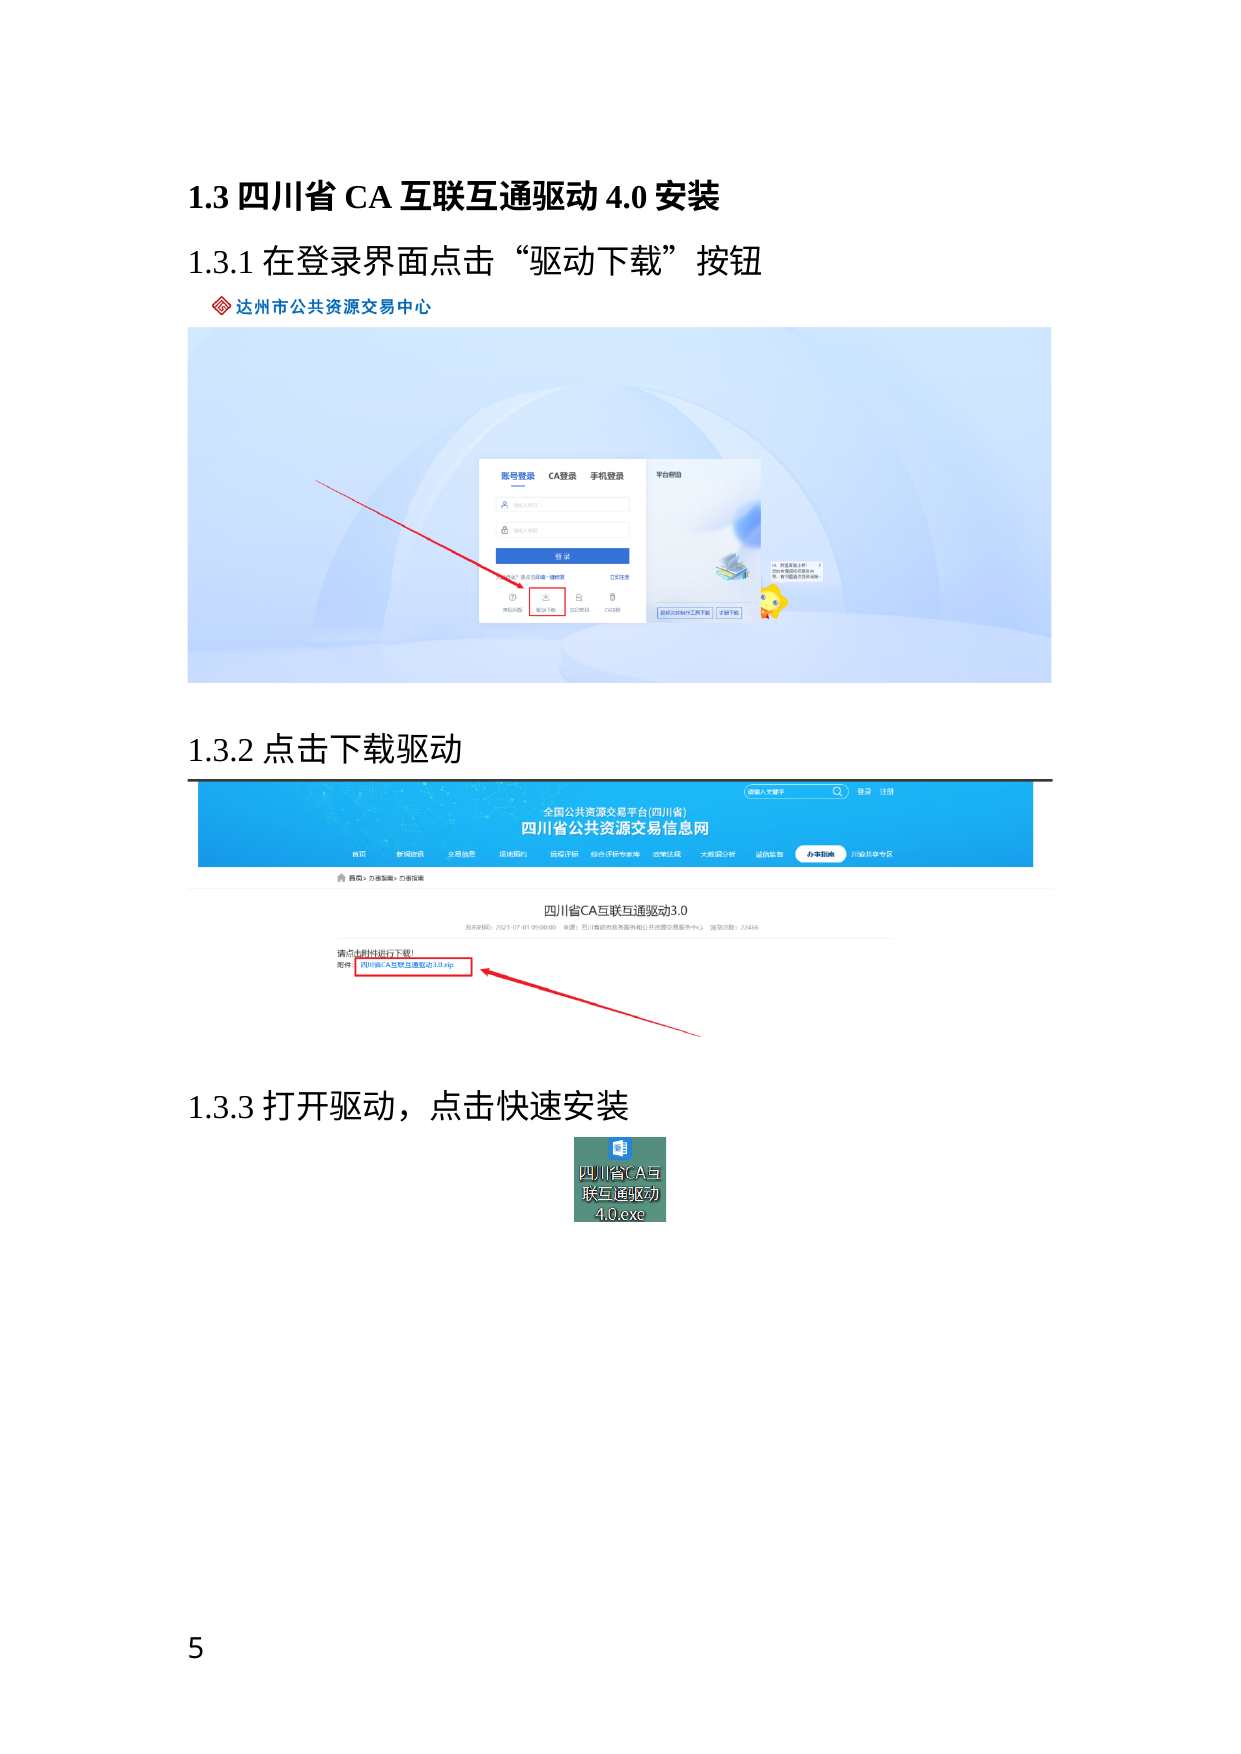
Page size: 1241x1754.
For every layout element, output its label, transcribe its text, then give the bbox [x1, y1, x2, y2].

text 1.3.2 点击下载驱动 [187, 714, 1053, 779]
text 1.3.1 在登录界面点击“驱动下载”按钮 [187, 227, 1053, 292]
picture [574, 1137, 667, 1222]
text 1.3.3 打开驱动，点击快速安装 [187, 1072, 1053, 1137]
picture [187, 779, 1053, 1059]
picture [187, 292, 1052, 683]
text 1.3 四川省CA互联互通驱动4.0安装 [187, 162, 1053, 227]
